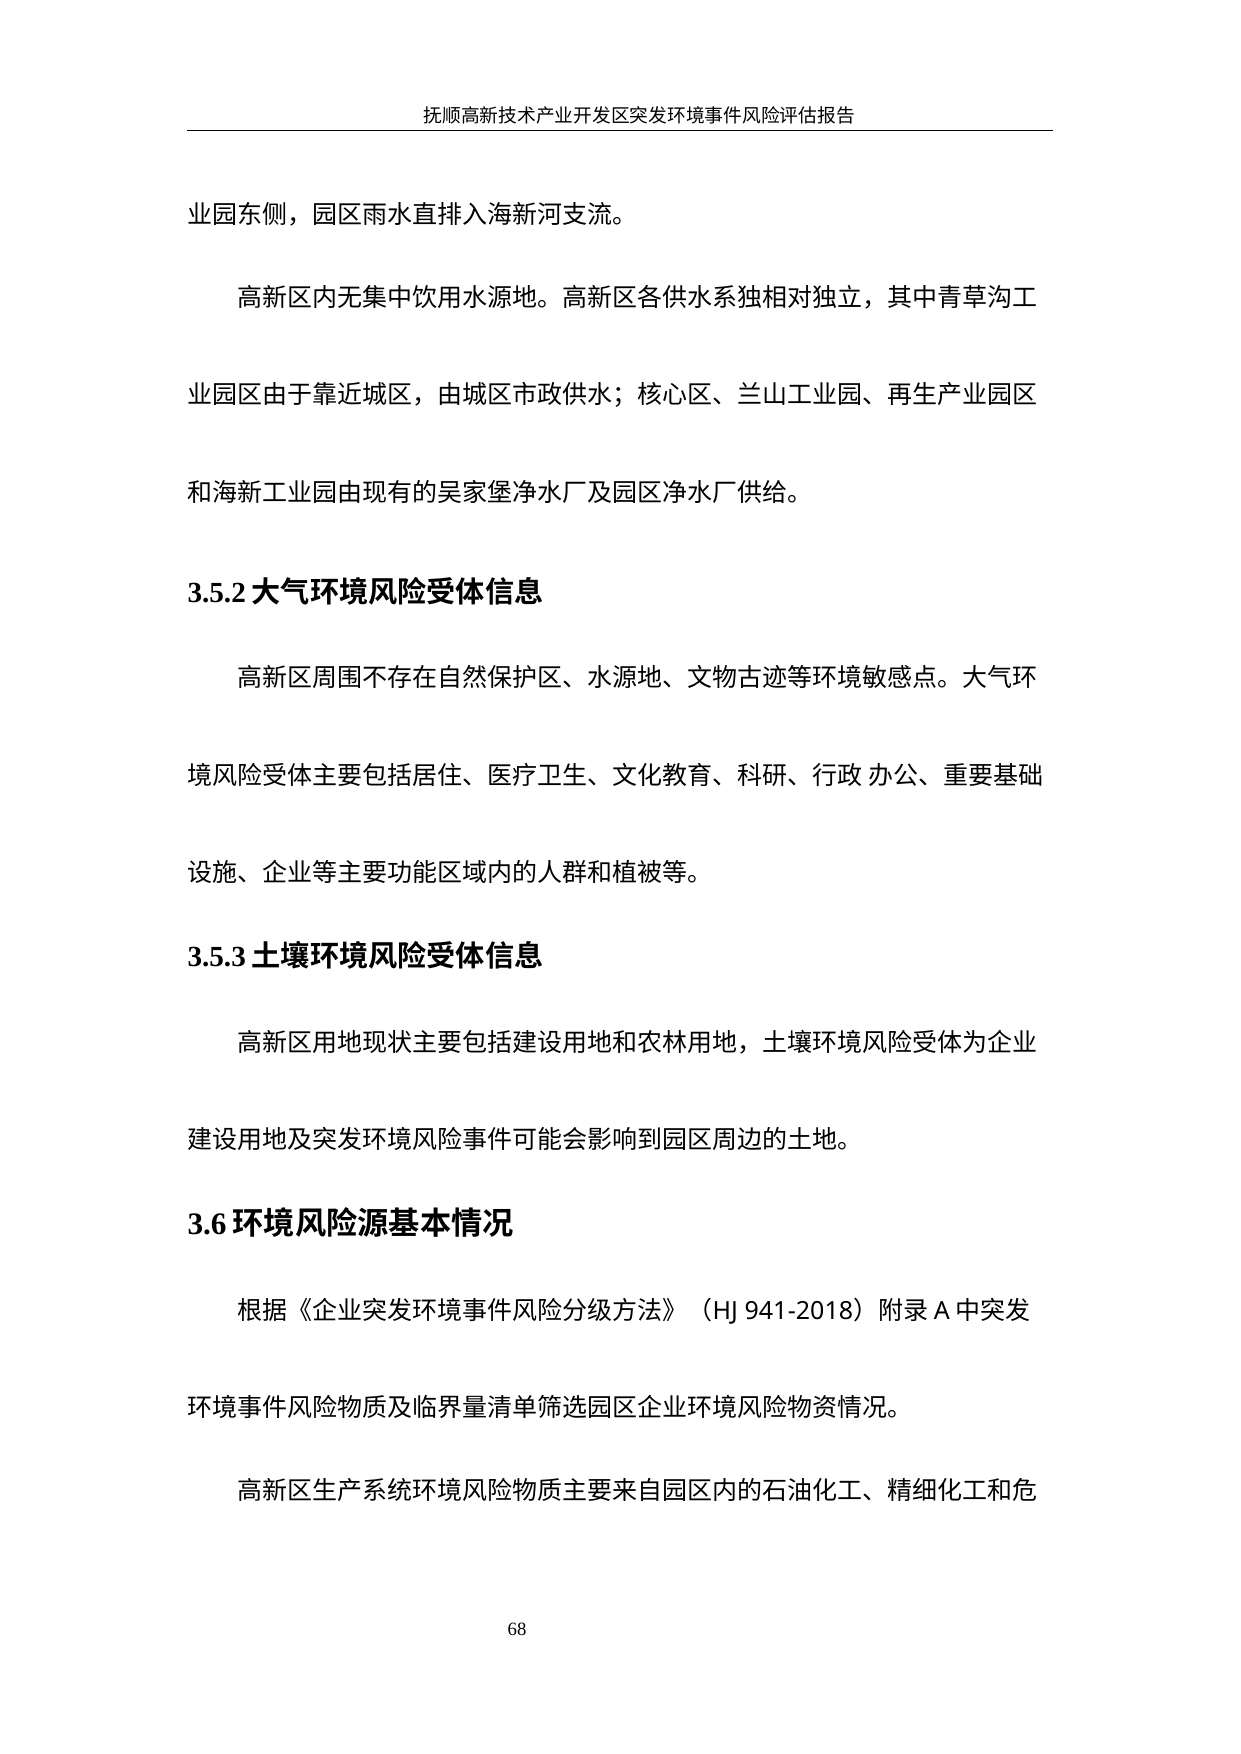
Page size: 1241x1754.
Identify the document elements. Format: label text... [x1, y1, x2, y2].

text 高新区用地现状主要包括建设用地和农林用地，土壤环境风险受体为企业建设用地及突发环境风险事件可能会影响到园区周边的土地。 [187, 1008, 1053, 1170]
subtitle 3.5.3土壤环境风险受体信息 [187, 921, 1053, 986]
subtitle 3.6环境风险源基本情况 [187, 1188, 1053, 1253]
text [187, 1456, 1053, 1521]
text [187, 180, 1053, 245]
subtitle 3.5.2大气环境风险受体信息 [187, 557, 1053, 622]
text 高新区周围不存在自然保护区、水源地、文物古迹等环境敏感点。大气环境风险受体主要包括居住、医疗卫生、文化教育、科研、行政 办公、重要基础设施、企业等主要功能区域内的人群和植被等。 [187, 643, 1053, 903]
text 根据《企业突发环境事件风险分级方法》（HJ 941-2018）附录A中突发环境事件风险物质及临界量清单筛选园区企业环境风险物资情况。 [187, 1276, 1053, 1438]
text 高新区内无集中饮用水源地。高新区各供水系独相对独立，其中青草沟工业园区由于靠近城区，由城区市政供水；核心区、兰山工业园、再生产业园区和海新工业园由现有的吴家堡净水厂及园区净水厂供给。 [187, 263, 1053, 523]
